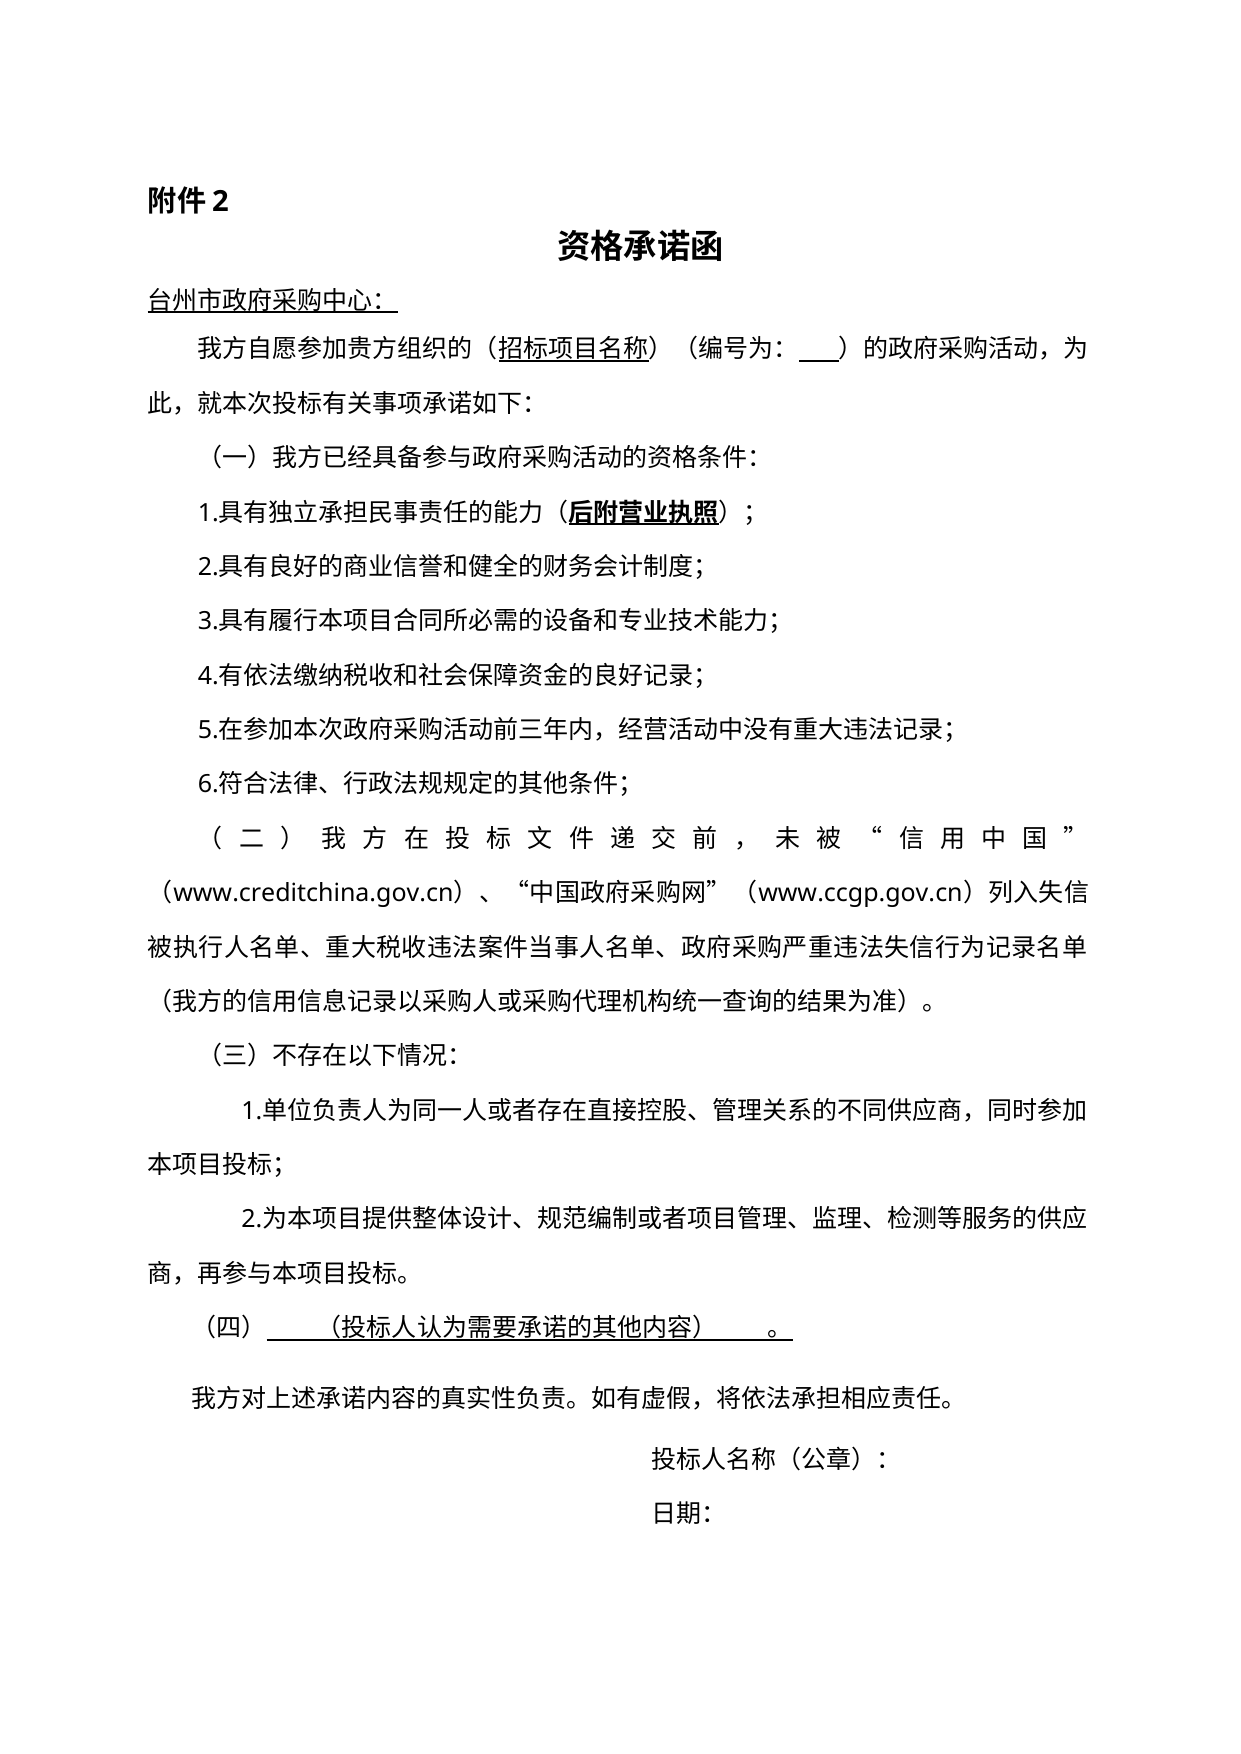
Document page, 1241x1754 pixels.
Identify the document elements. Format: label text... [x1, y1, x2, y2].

text 我方对上述承诺内容的真实性负责。如有虚假，将依法承担相应责任。 [148, 1378, 1089, 1414]
text 附件2 [148, 177, 1089, 219]
text 2.为本项目提供整体设计、规范编制或者项目管理、监理、检测等服务的供应商，再参与本项目投标。 [148, 1199, 1089, 1289]
text 资格承诺函 [148, 219, 1089, 268]
text （一）我方已经具备参与政府采购活动的资格条件： [148, 438, 1089, 474]
text （四） （投标人认为需要承诺的其他内容） 。 [148, 1308, 1089, 1344]
text 投标人名称（公章）： [148, 1439, 1089, 1476]
text 我方自愿参加贵方组织的（招标项目名称）（编号为： ）的政府采购活动，为此，就本次投标有关事项承诺如下： [148, 329, 1089, 419]
text 日期： [148, 1494, 1089, 1530]
text 1.单位负责人为同一人或者存在直接控股、管理关系的不同供应商，同时参加本项目投标； [148, 1090, 1089, 1181]
text （三）不存在以下情况： [148, 1036, 1089, 1072]
text 4.有依法缴纳税收和社会保障资金的良好记录； [148, 655, 1089, 691]
text （二）我方在投标文件递交前，未被“信用中国”（www.creditchina.gov.cn）、“中国政府采购网”（www.ccgp.gov.cn）列入失信被执行人名单、重大税收违法案件当事人名单、政府采购严重违法失信行为记录名单（我方的信用信息记录以采购人或采购代理机构统一查询的结果为准）。 [148, 818, 1089, 1018]
text 6.符合法律、行政法规规定的其他条件； [148, 764, 1089, 800]
text 2.具有良好的商业信誉和健全的财务会计制度； [148, 546, 1089, 583]
text 3.具有履行本项目合同所必需的设备和专业技术能力； [148, 601, 1089, 637]
text 1.具有独立承担民事责任的能力（后附营业执照）； [148, 492, 1089, 528]
text 5.在参加本次政府采购活动前三年内，经营活动中没有重大违法记录； [148, 709, 1089, 746]
text 台州市政府采购中心： [148, 280, 1089, 317]
